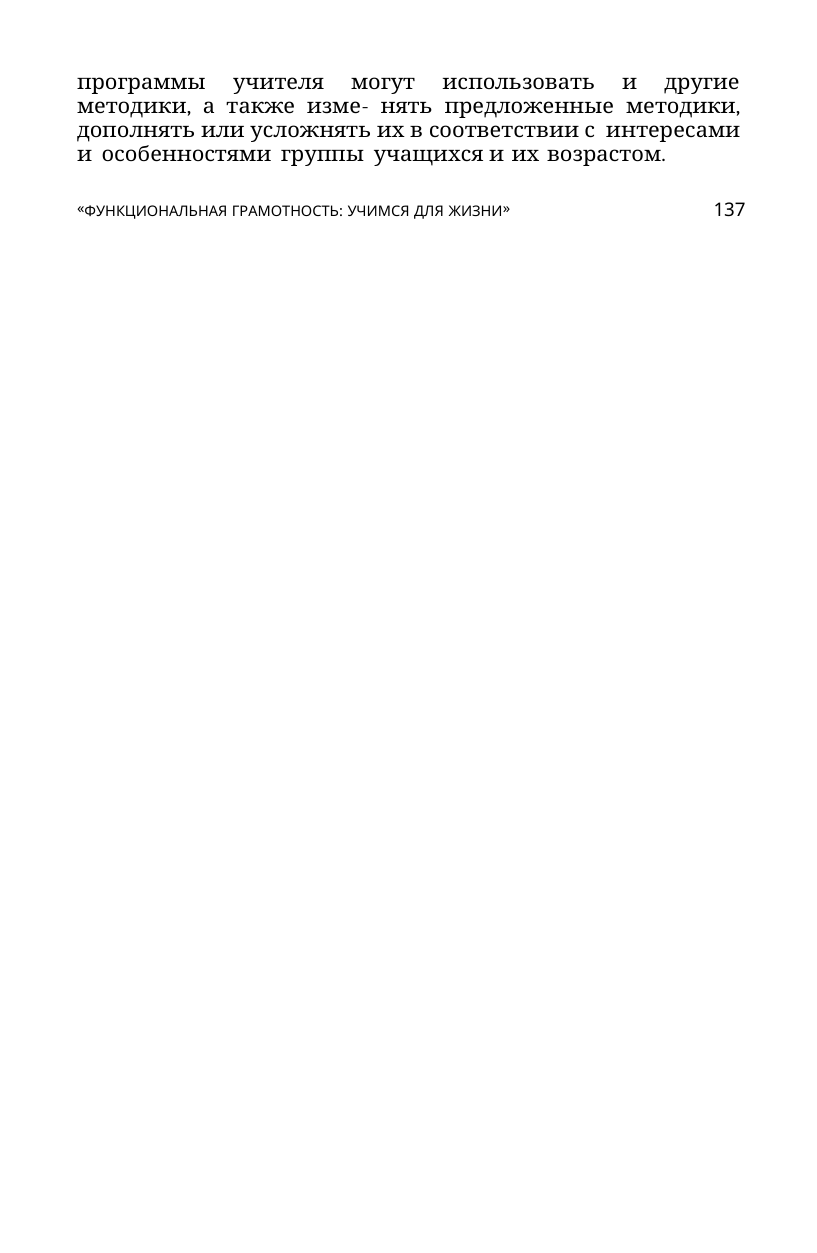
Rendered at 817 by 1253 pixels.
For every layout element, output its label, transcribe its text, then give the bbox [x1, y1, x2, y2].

text «ФУНКЦИОНАЛЬНАЯ ГРАМОТНОСТЬ: УЧИМСЯ ДЛЯ ЖИЗНИ» 137 [77, 196, 762, 222]
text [77, 71, 740, 167]
